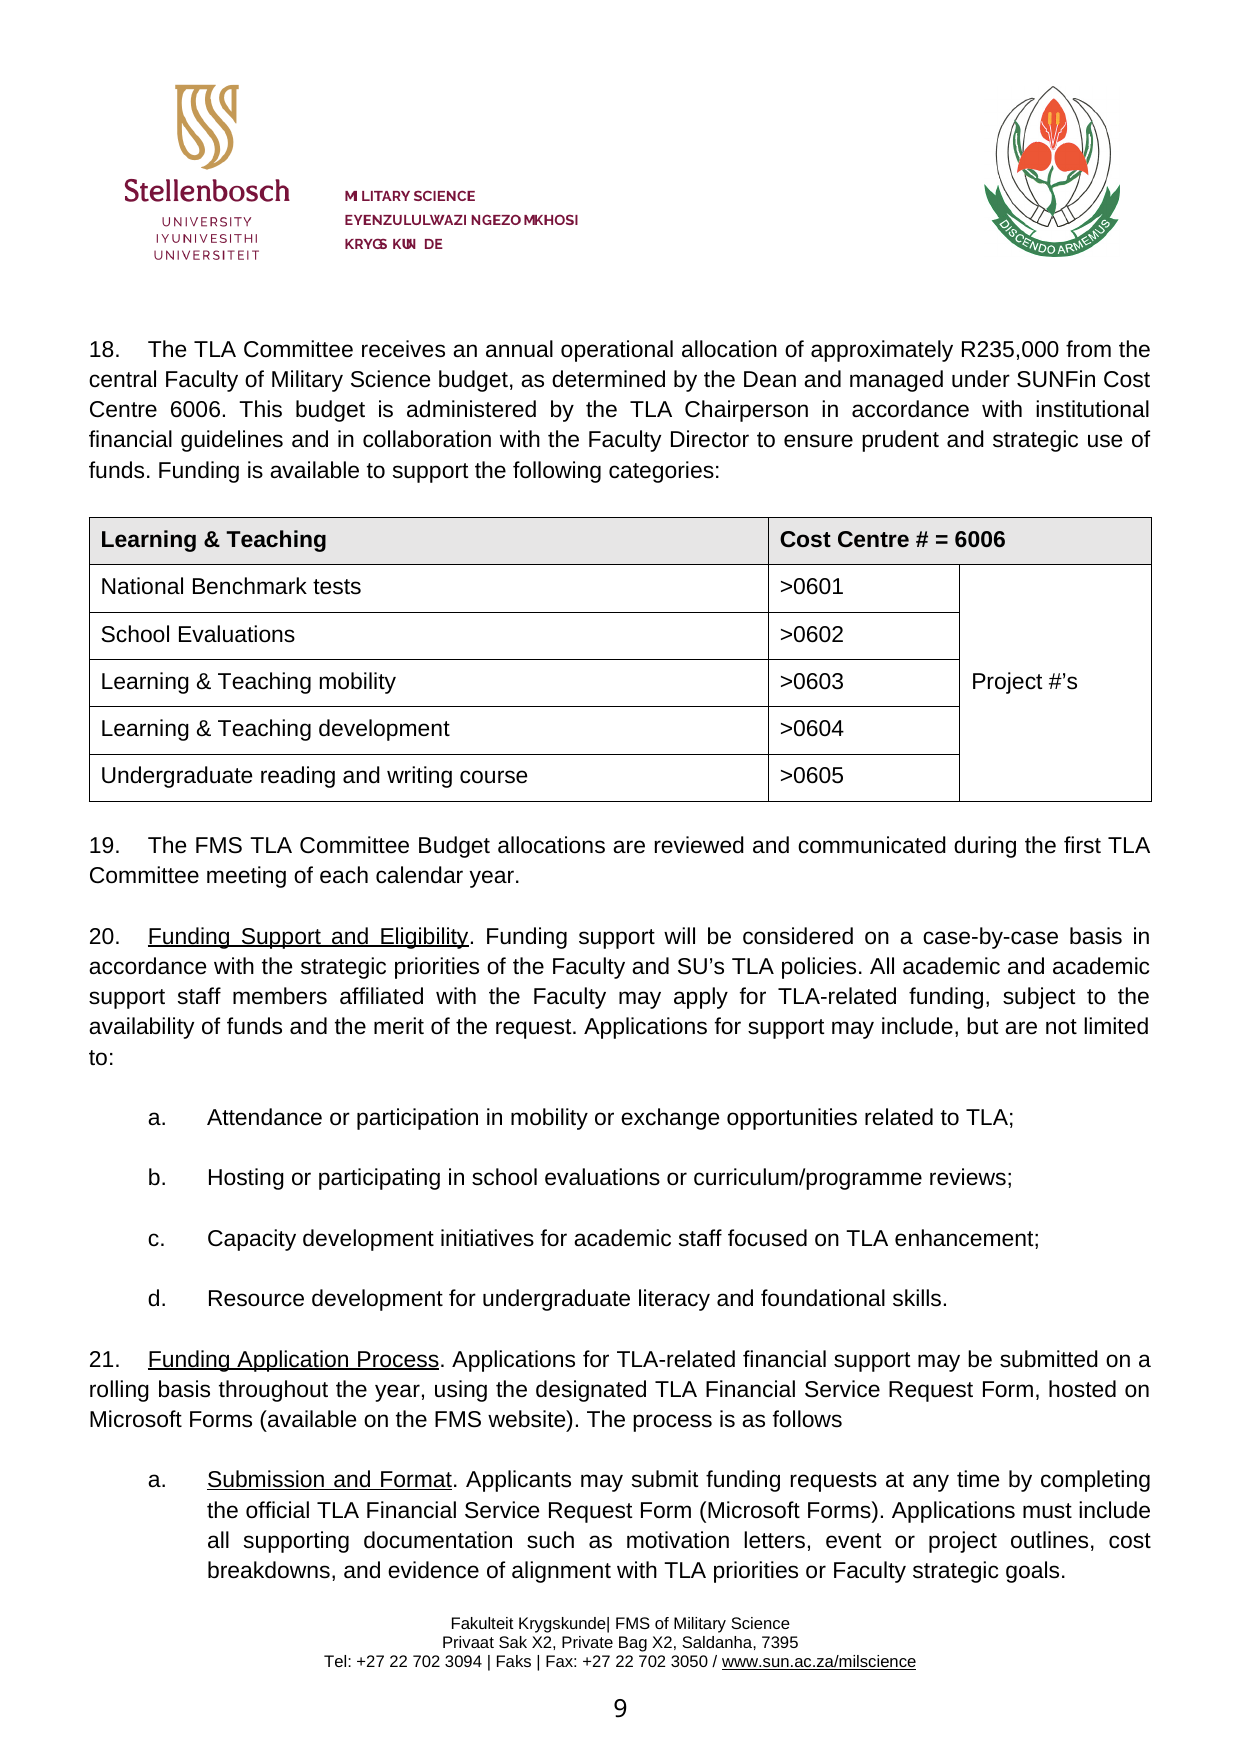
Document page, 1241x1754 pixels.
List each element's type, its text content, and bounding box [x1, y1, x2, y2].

picture [120, 73, 605, 268]
table_header Learning & Teaching [90, 518, 768, 564]
list Attendance or participation in mobility or exchange opportunities related to TLA; [148, 1104, 1152, 1130]
table_cell Learning & Teaching mobility [90, 660, 768, 706]
table_cell Undergraduate reading and writing course [90, 755, 768, 801]
table_cell >0602 [769, 613, 959, 659]
table_cell School Evaluations [90, 613, 768, 659]
table_cell Learning & Teaching development [90, 707, 768, 753]
table_cell >0604 [769, 707, 959, 753]
table_header Cost Centre # = 6006 [769, 518, 1151, 564]
list Funding Application Process. Applications for TLA-related financial support may be submitted on a rolling basis throughout the year, using the designated TLA Financial Service Request Form, hosted on Microsoft Forms (available on the FMS website). The process is as follows [89, 1346, 1152, 1432]
list The FMS TLA Committee Budget allocations are reviewed and communicated during the first TLA Committee meeting of each calendar year. [89, 832, 1152, 889]
list The TLA Committee receives an annual operational allocation of approximately R235,000 from the central Faculty of Military Science budget, as determined by the Dean and managed under SUNFin Cost Centre 6006. This budget is administered by the TLA Chairperson in accordance with institutional financial guidelines and in collaboration with the Faculty Director to ensure prudent and strategic use of funds. Funding is available to support the following categories: [89, 336, 1152, 483]
table_cell >0603 [769, 660, 959, 706]
list Hosting or participating in school evaluations or curriculum/programme reviews; [148, 1164, 1152, 1191]
list Resource development for undergraduate literacy and foundational skills. [148, 1285, 1152, 1312]
table_cell Project #’s [960, 565, 1151, 801]
table_cell >0601 [769, 565, 959, 612]
list Submission and Format. Applicants may submit funding requests at any time by completing the official TLA Financial Service Request Form (Microsoft Forms). Applications must include all supporting documentation such as motivation letters, event or project outlines, cost breakdowns, and evidence of alignment with TLA priorities or Faculty strategic goals. [148, 1466, 1152, 1583]
list Capacity development initiatives for academic staff focused on TLA enhancement; [148, 1225, 1152, 1251]
list Funding Support and Eligibility. Funding support will be considered on a case-by-case basis in accordance with the strategic priorities of the Faculty and SU’s TLA policies. All academic and academic support staff members affiliated with the Faculty may apply for TLA-related funding, subject to the availability of funds and the merit of the request. Applications for support may include, but are not limited to: [89, 923, 1152, 1070]
table_cell National Benchmark tests [90, 565, 768, 612]
table_cell >0605 [769, 755, 959, 801]
picture [984, 86, 1120, 257]
